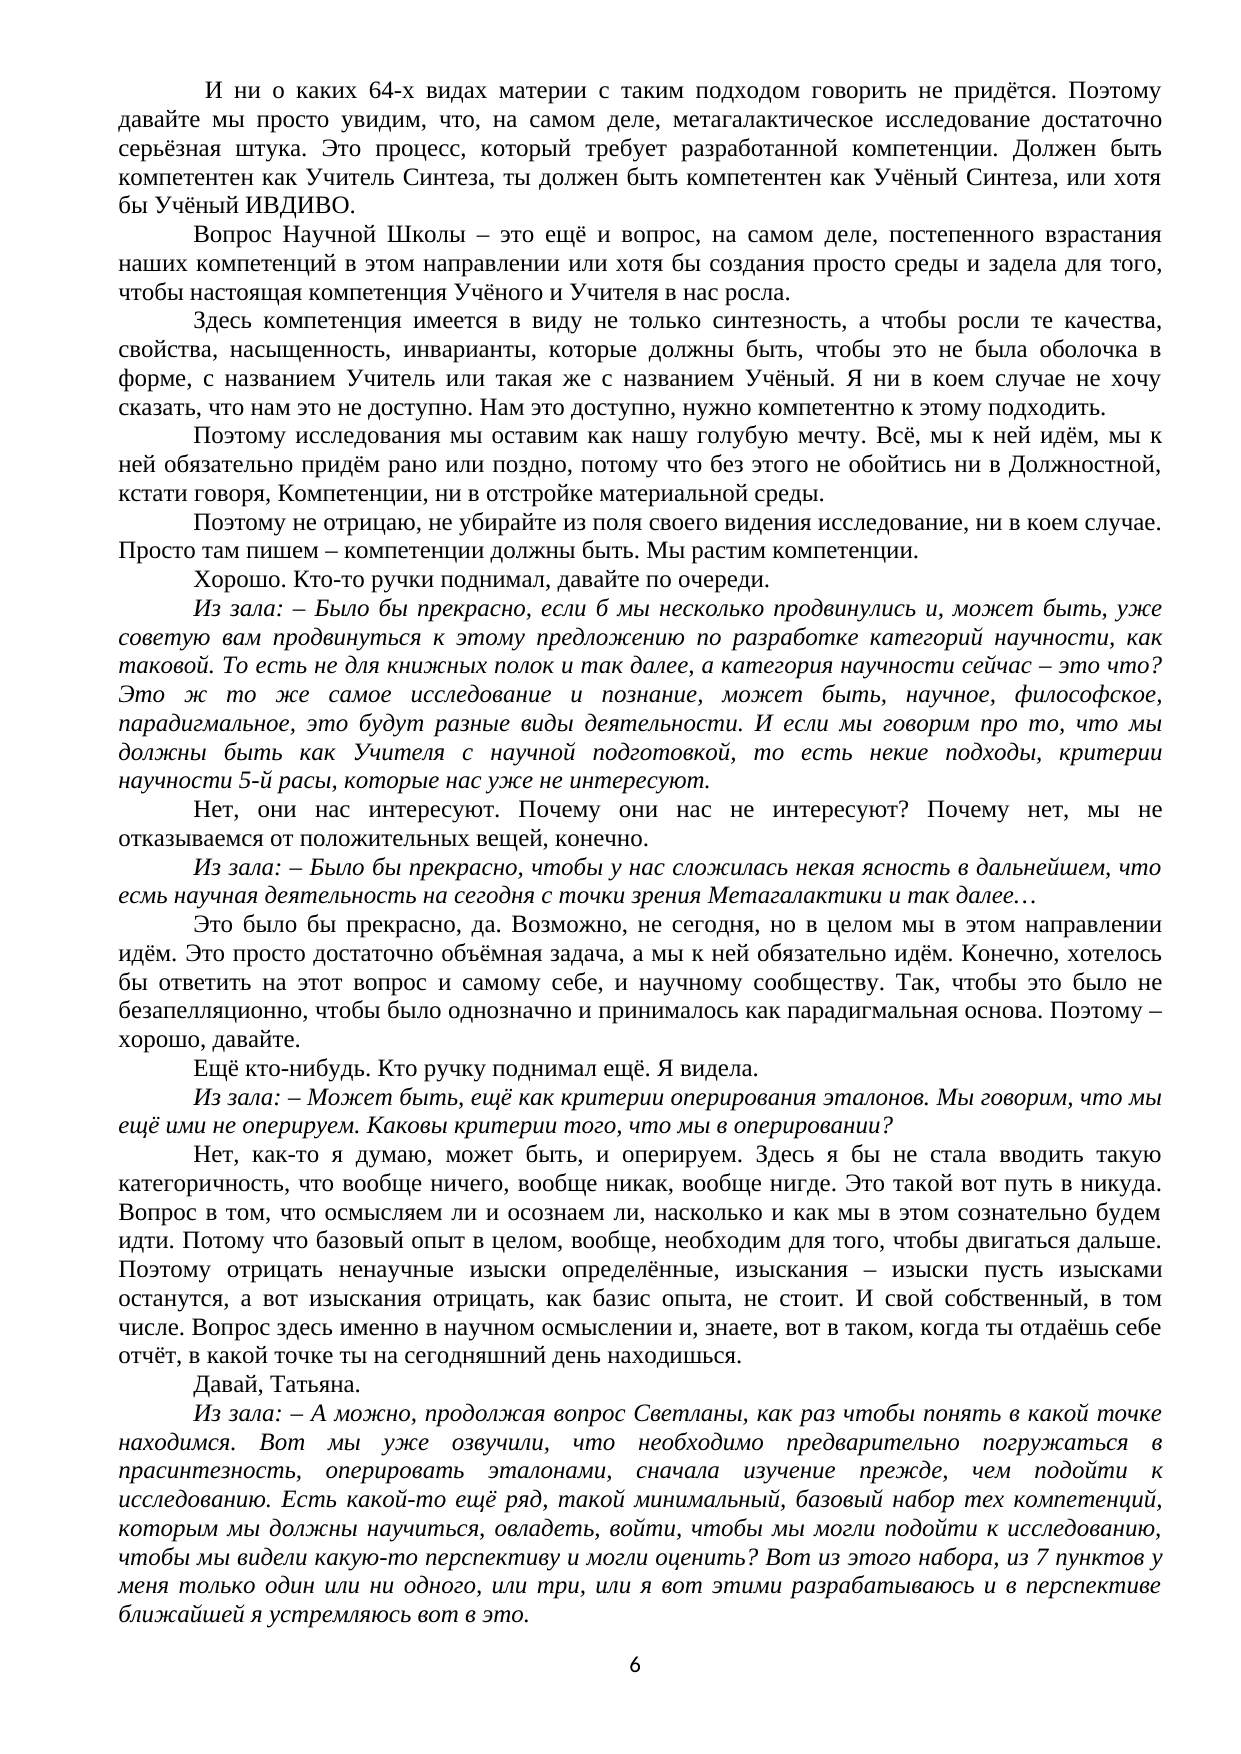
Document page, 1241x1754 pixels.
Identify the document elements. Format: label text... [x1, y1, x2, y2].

text Вопрос Научной Школы – это ещё и вопрос, на самом деле, постепенного взрастания наших компетенций в этом направлении или хотя бы создания просто среды и задела для того, чтобы настоящая компетенция Учёного и Учителя в нас росла. [118, 219, 1163, 305]
text Это было бы прекрасно, да. Возможно, не сегодня, но в целом мы в этом направлении идём. Это просто достаточно объёмная задача, а мы к ней обязательно идём. Конечно, хотелось бы ответить на этот вопрос и самому себе, и научному сообществу. Так, чтобы это было не безапелляционно, чтобы было однозначно и принималось как парадигмальная основа. Поэтому – хорошо, давайте. [118, 909, 1163, 1053]
text Нет, как-то я думаю, может быть, и оперируем. Здесь я бы не стала вводить такую категоричность, что вообще ничего, вообще никак, вообще нигде. Это такой вот путь в никуда. Вопрос в том, что осмысляем ли и осознаем ли, насколько и как мы в этом сознательно будем идти. Потому что базовый опыт в целом, вообще, необходим для того, чтобы двигаться дальше. Поэтому отрицать ненаучные изыски определённые, изыскания – изыски пусть изысками останутся, а вот изыскания отрицать, как базис опыта, не стоит. И свой собственный, в том числе. Вопрос здесь именно в научном осмыслении и, знаете, вот в таком, когда ты отдаёшь себе отчёт, в какой точке ты на сегодняшний день находишься. [118, 1139, 1163, 1369]
text Давай, Татьяна. [118, 1369, 1163, 1398]
text Ещё кто-нибудь. Кто ручку поднимал ещё. Я видела. [118, 1053, 1163, 1082]
text И ни о каких 64-х видах материи с таким подходом говорить не придётся. Поэтому давайте мы просто увидим, что, на самом деле, метагалактическое исследование достаточно серьёзная штука. Это процесс, который требует разработанной компетенции. Должен быть компетентен как Учитель Синтеза, ты должен быть компетентен как Учёный Синтеза, или хотя бы Учёный ИВДИВО. [118, 75, 1163, 219]
text Из зала: – Может быть, ещё как критерии оперирования эталонов. Мы говорим, что мы ещё ими не оперируем. Каковы критерии того, что мы в оперировании? [118, 1082, 1163, 1139]
text Поэтому исследования мы оставим как нашу голубую мечту. Всё, мы к ней идём, мы к ней обязательно придём рано или поздно, потому что без этого не обойтись ни в Должностной, кстати говоря, Компетенции, ни в отстройке материальной среды. [118, 420, 1163, 507]
text Нет, они нас интересуют. Почему они нас не интересуют? Почему нет, мы не отказываемся от положительных вещей, конечно. [118, 794, 1163, 852]
text Хорошо. Кто-то ручки поднимал, давайте по очереди. [118, 564, 1163, 593]
text Из зала: – А можно, продолжая вопрос Светланы, как раз чтобы понять в какой точке находимся. Вот мы уже озвучили, что необходимо предварительно погружаться в прасинтезность, оперировать эталонами, сначала изучение прежде, чем подойти к исследованию. Есть какой-то ещё ряд, такой минимальный, базовый набор тех компетенций, которым мы должны научиться, овладеть, войти, чтобы мы могли подойти к исследованию, чтобы мы видели какую-то перспективу и могли оценить? Вот из этого набора, из 7 пунктов у меня только один или ни одного, или три, или я вот этими разрабатываюсь и в перспективе ближайшей я устремляюсь вот в это. [118, 1398, 1163, 1628]
text Здесь компетенция имеется в виду не только синтезность, а чтобы росли те качества, свойства, насыщенность, инварианты, которые должны быть, чтобы это не была оболочка в форме, с названием Учитель или такая же с названием Учёный. Я ни в коем случае не хочу сказать, что нам это не доступно. Нам это доступно, нужно компетентно к этому подходить. [118, 305, 1163, 420]
text Поэтому не отрицаю, не убирайте из поля своего видения исследование, ни в коем случае. Просто там пишем – компетенции должны быть. Мы растим компетенции. [118, 507, 1163, 564]
text Из зала: – Было бы прекрасно, чтобы у нас сложилась некая ясность в дальнейшем, что есмь научная деятельность на сегодня с точки зрения Метагалактики и так далее… [118, 852, 1163, 909]
text Из зала: – Было бы прекрасно, если б мы несколько продвинулись и, может быть, уже советую вам продвинуться к этому предложению по разработке категорий научности, как таковой. То есть не для книжных полок и так далее, а категория научности сейчас – это что? Это ж то же самое исследование и познание, может быть, научное, философское, парадигмальное, это будут разные виды деятельности. И если мы говорим про то, что мы должны быть как Учителя с научной подготовкой, то есть некие подходы, критерии научности 5-й расы, которые нас уже не интересуют. [118, 593, 1163, 794]
